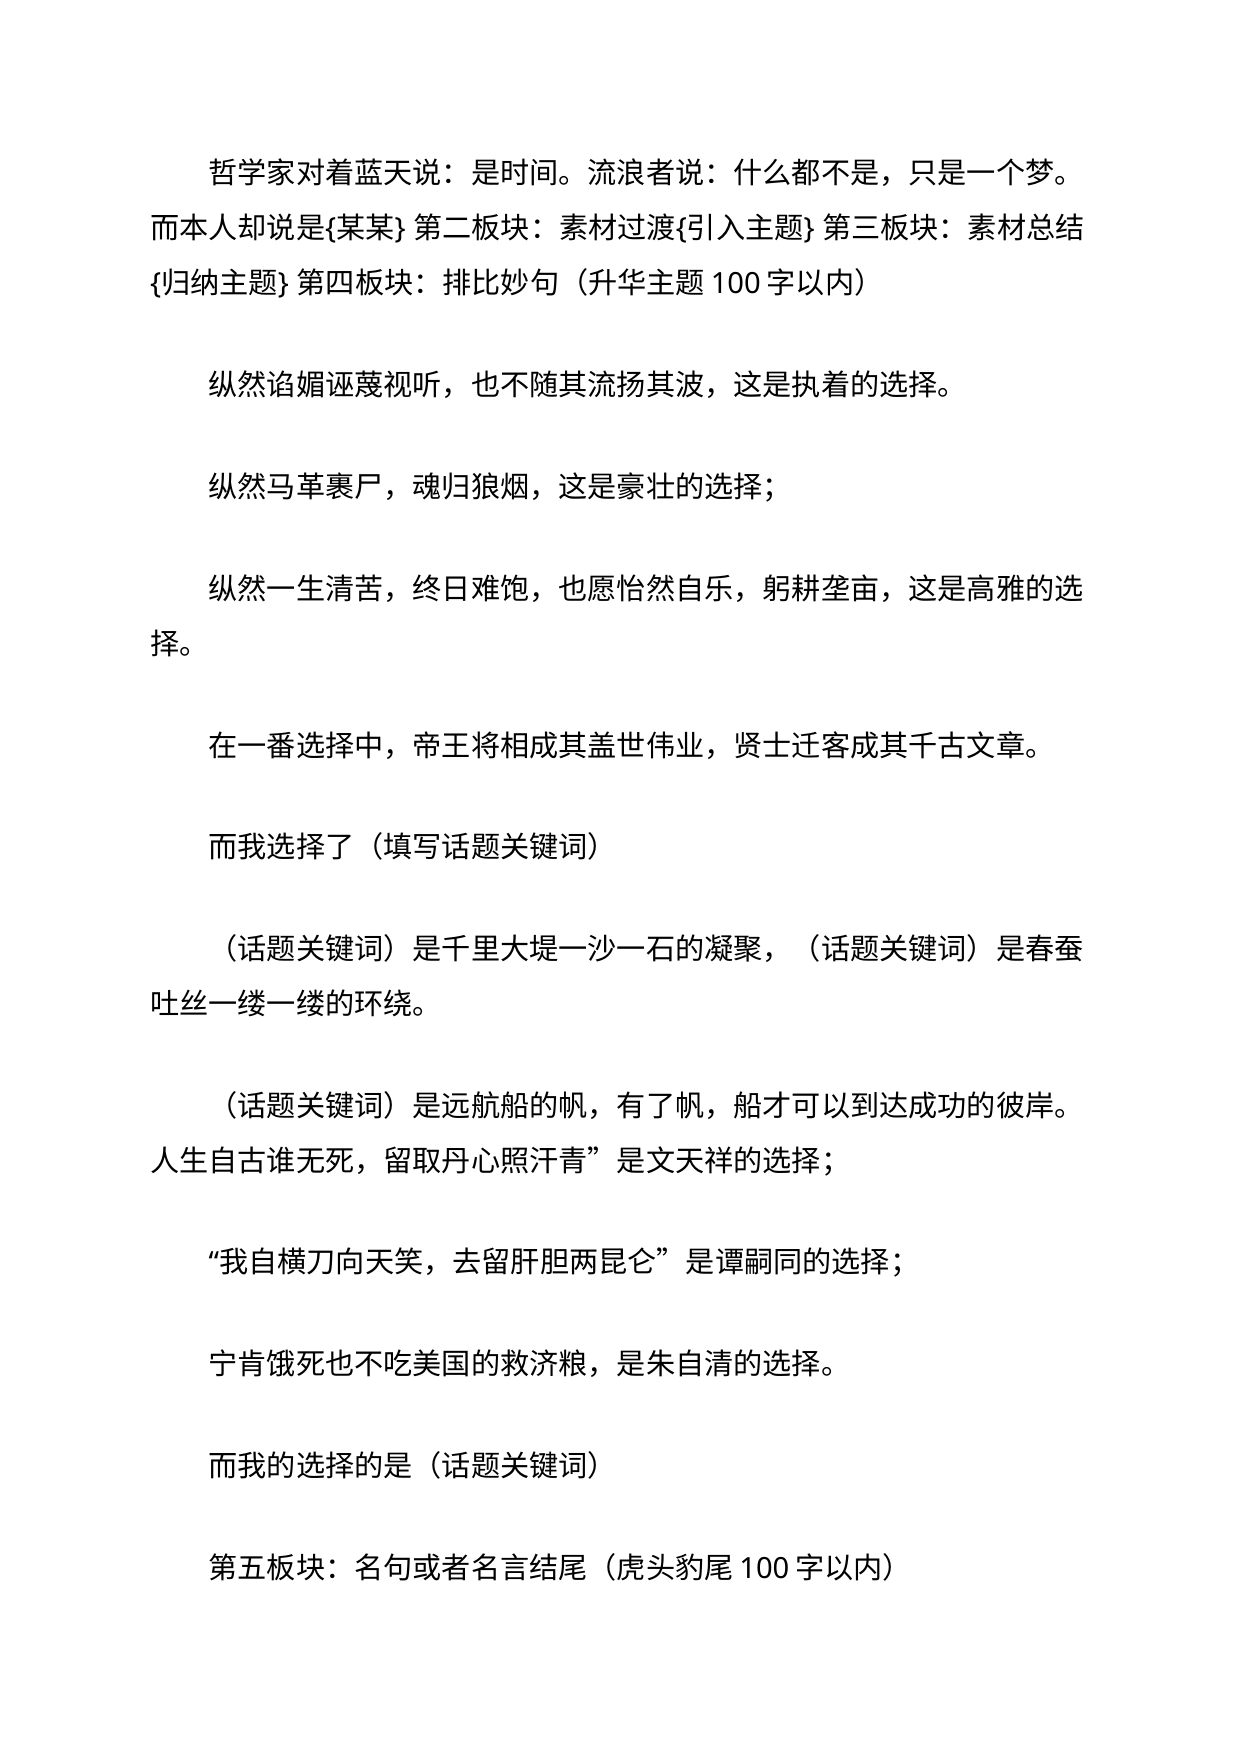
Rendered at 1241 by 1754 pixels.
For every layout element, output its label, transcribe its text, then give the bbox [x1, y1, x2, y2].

text 第五板块：名句或者名言结尾（虎头豹尾100字以内） [150, 1544, 1090, 1587]
text 纵然一生清苦，终日难饱，也愿怡然自乐，躬耕垄亩，这是高雅的选择。 [150, 565, 1090, 663]
text 在一番选择中，帝王将相成其盖世伟业，贤士迁客成其千古文章。 [150, 722, 1090, 764]
text 而我选择了（填写话题关键词） [150, 824, 1090, 866]
text （话题关键词）是千里大堤一沙一石的凝聚，（话题关键词）是春蚕吐丝一缕一缕的环绕。 [150, 926, 1090, 1023]
text “我自横刀向天笑，去留肝胆两昆仑”是谭嗣同的选择； [150, 1239, 1090, 1281]
text 纵然谄媚诬蔑视听，也不随其流扬其波，这是执着的选择。 [150, 362, 1090, 404]
text 哲学家对着蓝天说：是时间。流浪者说：什么都不是，只是一个梦。而本人却说是{某某} 第二板块：素材过渡{引入主题} 第三板块：素材总结{归纳主题} 第四板块：排比妙句（升华主题100字以内） [150, 150, 1090, 302]
text 宁肯饿死也不吃美国的救济粮，是朱自清的选择。 [150, 1341, 1090, 1383]
text 纵然马革裹尸，魂归狼烟，这是豪壮的选择； [150, 464, 1090, 506]
text （话题关键词）是远航船的帆，有了帆，船才可以到达成功的彼岸。人生自古谁无死，留取丹心照汗青”是文天祥的选择； [150, 1082, 1090, 1179]
text 而我的选择的是（话题关键词） [150, 1443, 1090, 1485]
